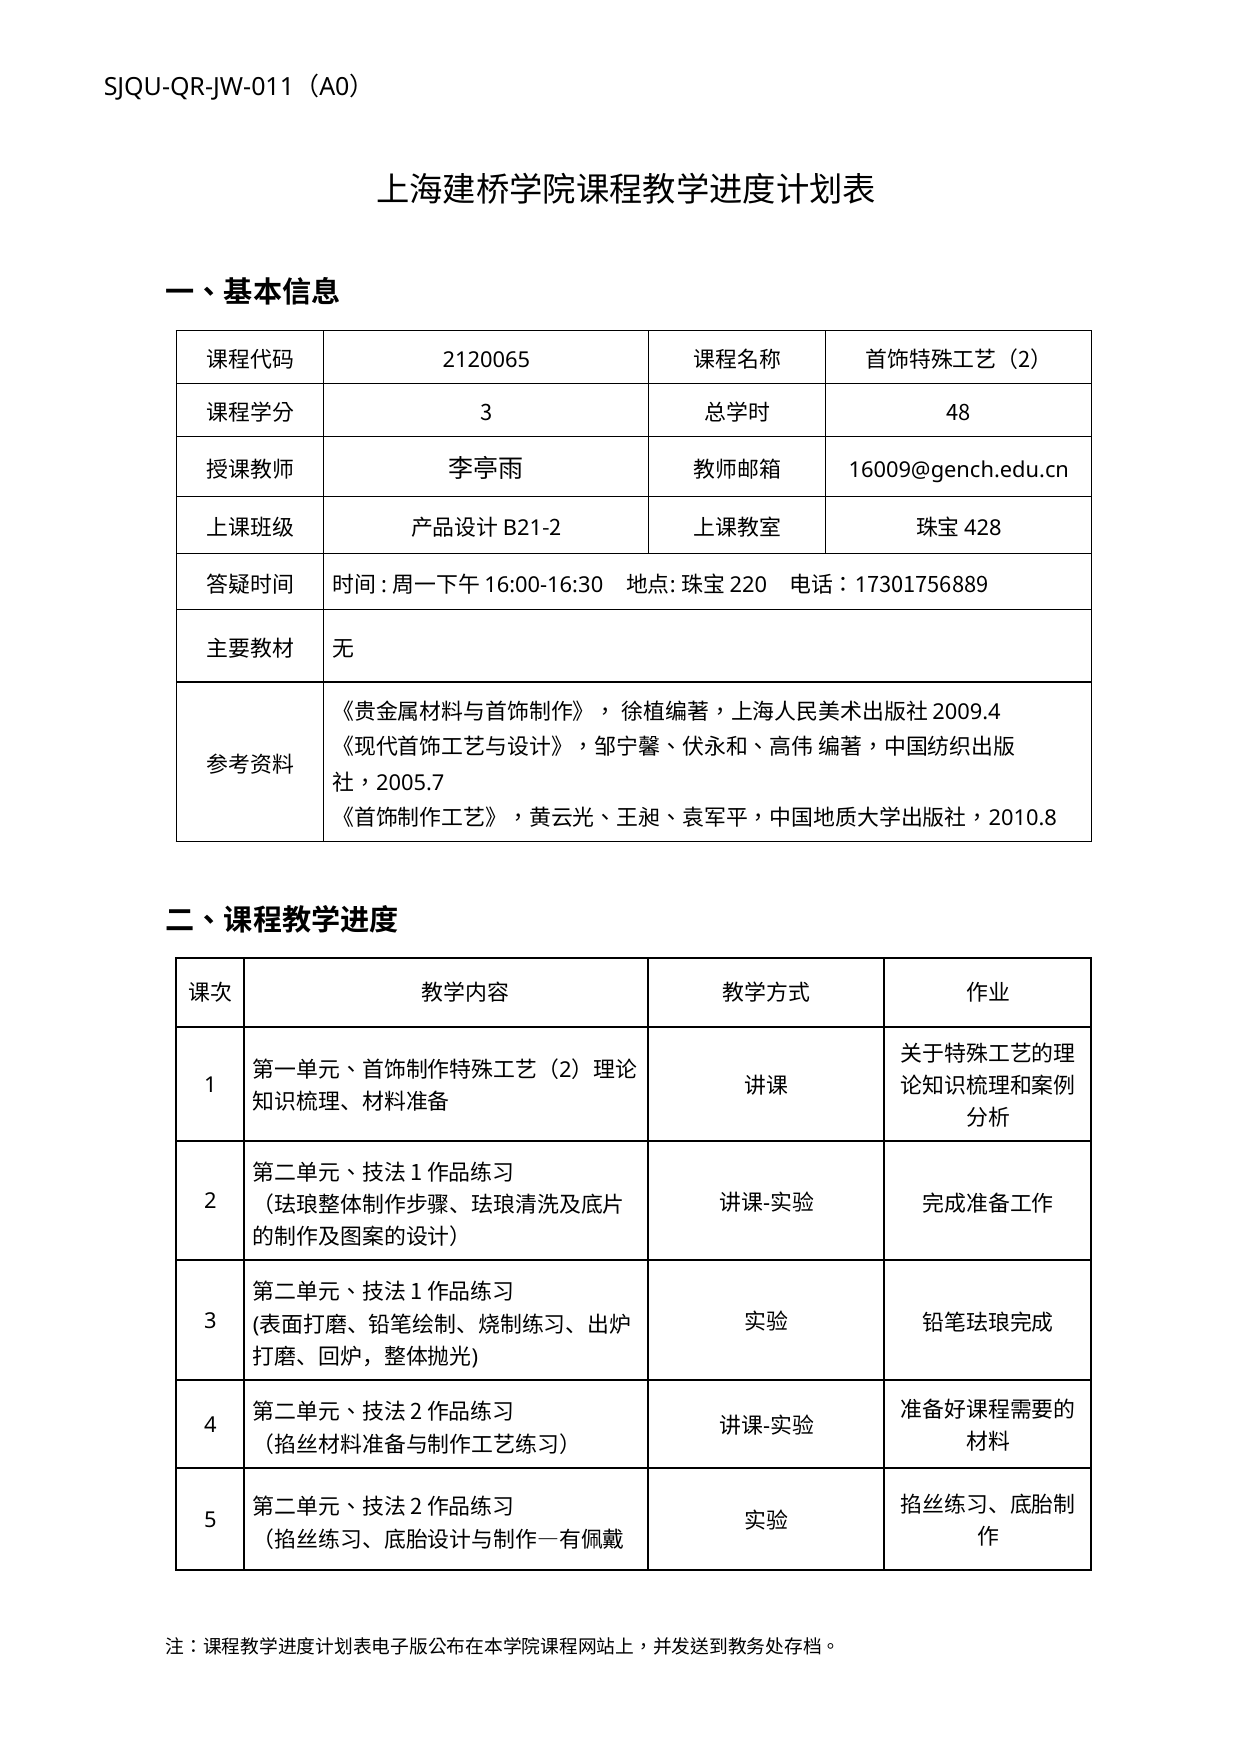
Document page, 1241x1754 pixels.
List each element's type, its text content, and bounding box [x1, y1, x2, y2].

text 一、基本信息 [165, 269, 1087, 311]
table_cell 讲课 [649, 1028, 883, 1139]
table_cell 讲课-实验 [649, 1142, 883, 1259]
table_cell 3 [177, 1261, 243, 1379]
table_cell 掐丝练习、底胎制作 [885, 1469, 1090, 1569]
text 二、课程教学进度 [165, 896, 1087, 938]
table_cell 实验 [649, 1261, 883, 1379]
table_cell 上课班级 [177, 497, 323, 553]
table_cell 第一单元、首饰制作特殊工艺（2）理论知识梳理、材料准备 [245, 1028, 647, 1139]
table_header 2120065 [324, 331, 648, 383]
table_cell 讲课-实验 [649, 1381, 883, 1467]
table_cell 完成准备工作 [885, 1142, 1090, 1259]
table_cell 实验 [649, 1469, 883, 1569]
table_cell 铅笔珐琅完成 [885, 1261, 1090, 1379]
table_cell 课程学分 [177, 384, 323, 436]
table_cell 《贵金属材料与首饰制作》， 徐植编著，上海人民美术出版社2009.4 《现代首饰工艺与设计》，邹宁馨、伏永和、高伟 编著，中国纺织出版社，2005.7 《首饰制作工艺》，黄云光、王昶、袁军平，中国地质大学出版社，2010.8 [324, 683, 1091, 841]
table_cell 时间 : 周一下午16:00-16:30 地点: 珠宝220 电话：17301756889 [324, 554, 1091, 609]
table_cell 总学时 [649, 384, 825, 436]
table_cell 李亭雨 [324, 437, 648, 496]
table_cell 5 [177, 1469, 243, 1569]
table_header 课程名称 [649, 331, 825, 383]
table_cell 16009@gench.edu.cn [826, 437, 1091, 496]
table_cell 4 [177, 1381, 243, 1467]
table_header 首饰特殊工艺（2） [826, 331, 1091, 383]
table_cell 参考资料 [177, 683, 323, 841]
table_cell 第二单元、技法1作品练习 (表面打磨、铅笔绘制、烧制练习、出炉打磨、回炉，整体抛光) [245, 1261, 647, 1379]
table_header 教学方式 [649, 959, 883, 1026]
table_cell 无 [324, 610, 1091, 681]
table_cell 产品设计B21-2 [324, 497, 648, 553]
table_header 教学内容 [245, 959, 647, 1026]
table_header 课次 [177, 959, 243, 1026]
table_cell 准备好课程需要的材料 [885, 1381, 1090, 1467]
table_header 课程代码 [177, 331, 323, 383]
table_cell 上课教室 [649, 497, 825, 553]
text 上海建桥学院课程教学进度计划表 [165, 162, 1087, 211]
table_cell 授课教师 [177, 437, 323, 496]
table_cell 关于特殊工艺的理论知识梳理和案例分析 [885, 1028, 1090, 1139]
table_cell 教师邮箱 [649, 437, 825, 496]
table_cell 3 [324, 384, 648, 436]
table_cell 2 [177, 1142, 243, 1259]
table_header 作业 [885, 959, 1090, 1026]
table_cell 主要教材 [177, 610, 323, 681]
table_cell 第二单元、技法1作品练习 （珐琅整体制作步骤、珐琅清洗及底片的制作及图案的设计） [245, 1142, 647, 1259]
table_cell 1 [177, 1028, 243, 1139]
table_cell 48 [826, 384, 1091, 436]
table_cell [245, 1469, 647, 1569]
table_cell 珠宝428 [826, 497, 1091, 553]
table_cell 第二单元、技法2作品练习 （掐丝材料准备与制作工艺练习） [245, 1381, 647, 1467]
table_cell 答疑时间 [177, 554, 323, 609]
